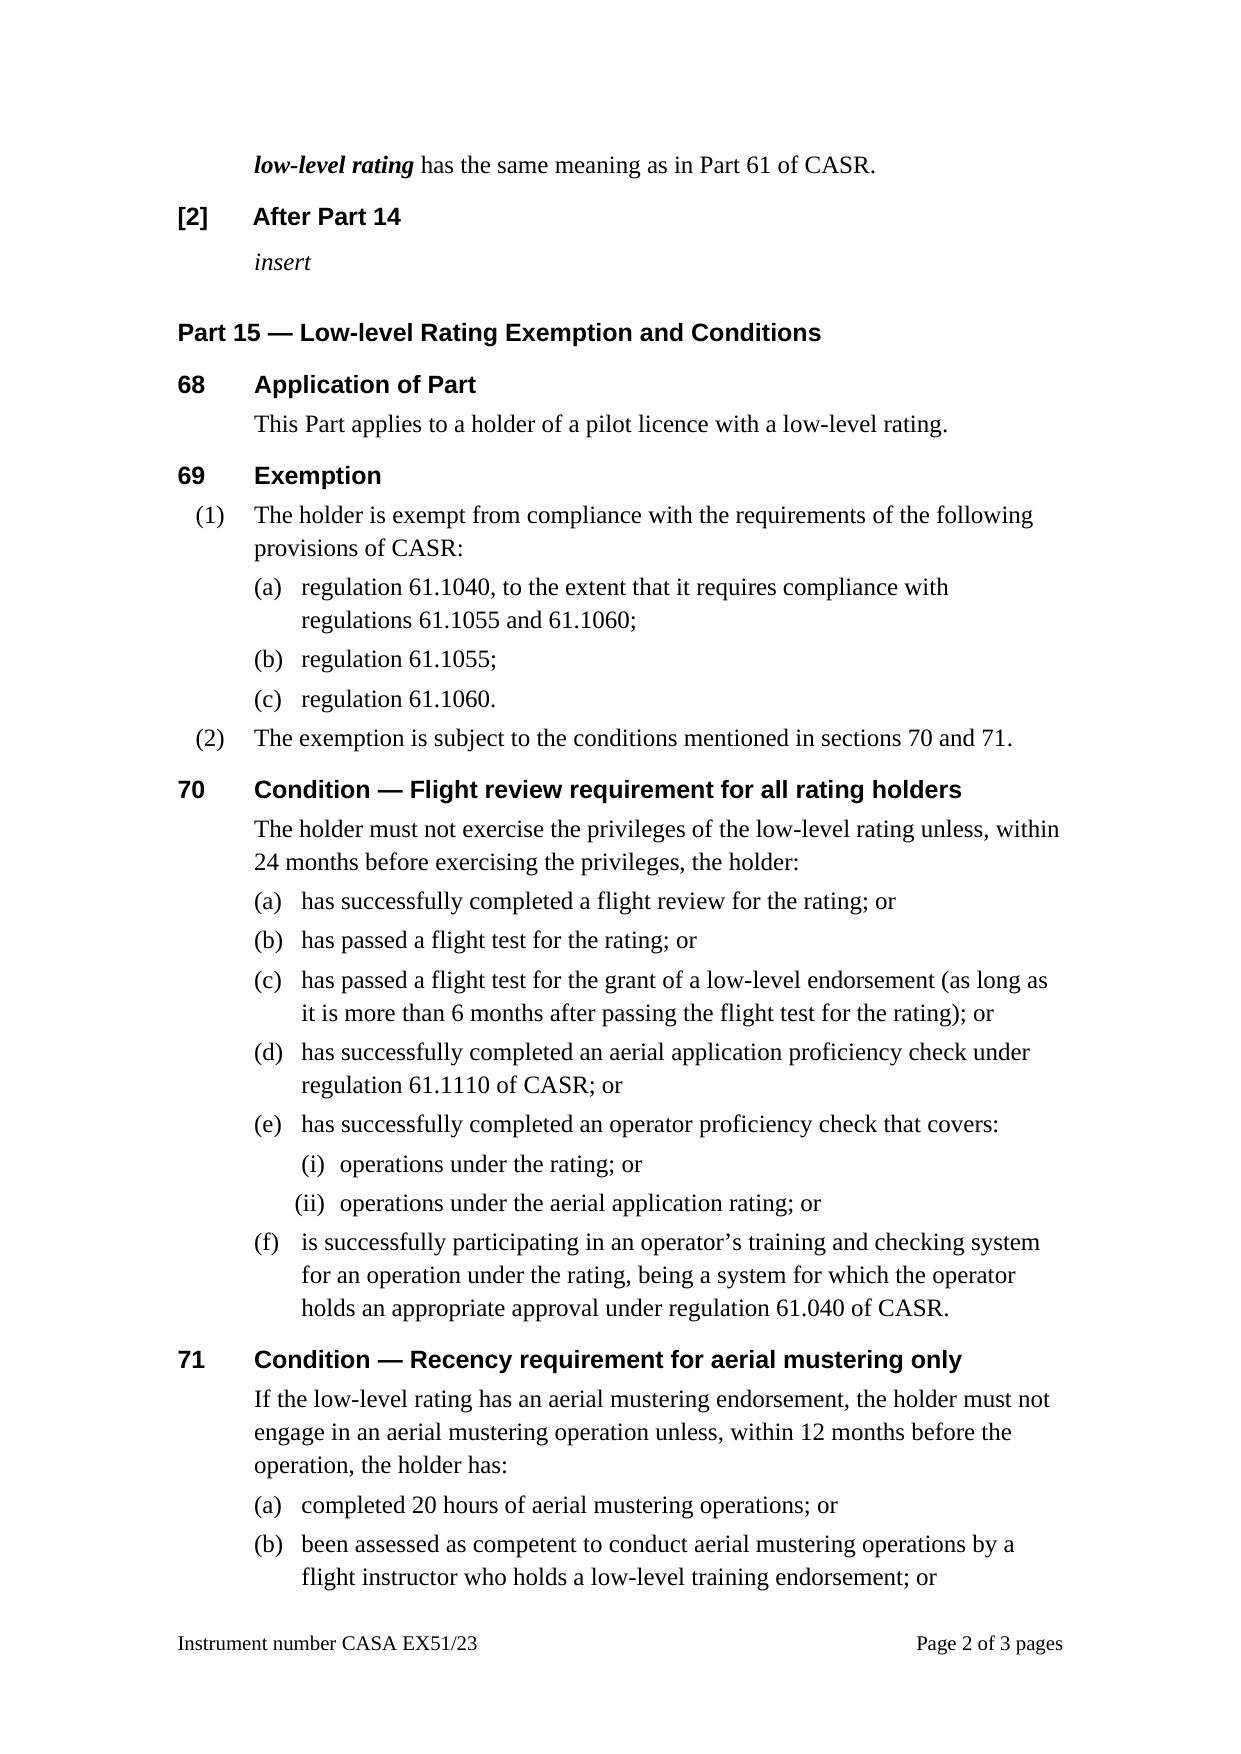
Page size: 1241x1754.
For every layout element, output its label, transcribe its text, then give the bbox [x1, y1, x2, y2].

subtitle 68 Application of Part [177, 369, 1063, 398]
text (c) has passed a flight test for the grant of a low-level endorsement (as long as it is more than 6 months after passing the flight test for the rating); or [254, 965, 1063, 1027]
text (b) regulation 61.1055; [254, 644, 1063, 673]
text (f) is successfully participating in an operator’s training and checking system for an operation under the rating, being a system for which the operator holds an appropriate approval under regulation 61.040 of CASR. [254, 1227, 1063, 1322]
text The holder must not exercise the privileges of the low-level rating unless, within 24 months before exercising the privileges, the holder: [148, 814, 1063, 876]
subtitle [2] After Part 14 [177, 202, 1063, 231]
text (a) has successfully completed a flight review for the rating; or [254, 886, 1063, 915]
text This Part applies to a holder of a pilot licence with a low-level rating. [148, 409, 1063, 438]
subtitle 71 Condition — Recency requirement for aerial mustering only [177, 1345, 1063, 1374]
text (e) has successfully completed an operator proficiency check that covers: [254, 1109, 1063, 1138]
text insert [254, 247, 1063, 276]
text (d) has successfully completed an aerial application proficiency check under regulation 61.1110 of CASR; or [254, 1037, 1063, 1099]
text (ii) operations under the aerial application rating; or [224, 1188, 1063, 1217]
text (a) completed 20 hours of aerial mustering operations; or [254, 1490, 1063, 1518]
text low-level rating has the same meaning as in Part 61 of CASR. [254, 150, 1063, 179]
subtitle 70 Condition — Flight review requirement for all rating holders [177, 775, 1063, 803]
text (2) The exemption is subject to the conditions mentioned in sections 70 and 71. [148, 723, 1063, 752]
text (c) regulation 61.1060. [254, 684, 1063, 712]
text (1) The holder is exempt from compliance with the requirements of the following provisions of CASR: [148, 500, 1063, 562]
text If the low-level rating has an aerial mustering endorsement, the holder must not engage in an aerial mustering operation unless, within 12 months before the operation, the holder has: [148, 1384, 1063, 1479]
subtitle Part 15 — Low-level Rating Exemption and Conditions [177, 318, 1063, 347]
text (a) regulation 61.1040, to the extent that it requires compliance with regulations 61.1055 and 61.1060; [254, 572, 1063, 634]
text (i) operations under the rating; or [224, 1149, 1063, 1177]
subtitle 69 Exemption [177, 461, 1063, 489]
text (b) been assessed as competent to conduct aerial mustering operations by a flight instructor who holds a low-level training endorsement; or [254, 1529, 1063, 1591]
text (b) has passed a flight test for the rating; or [254, 926, 1063, 954]
